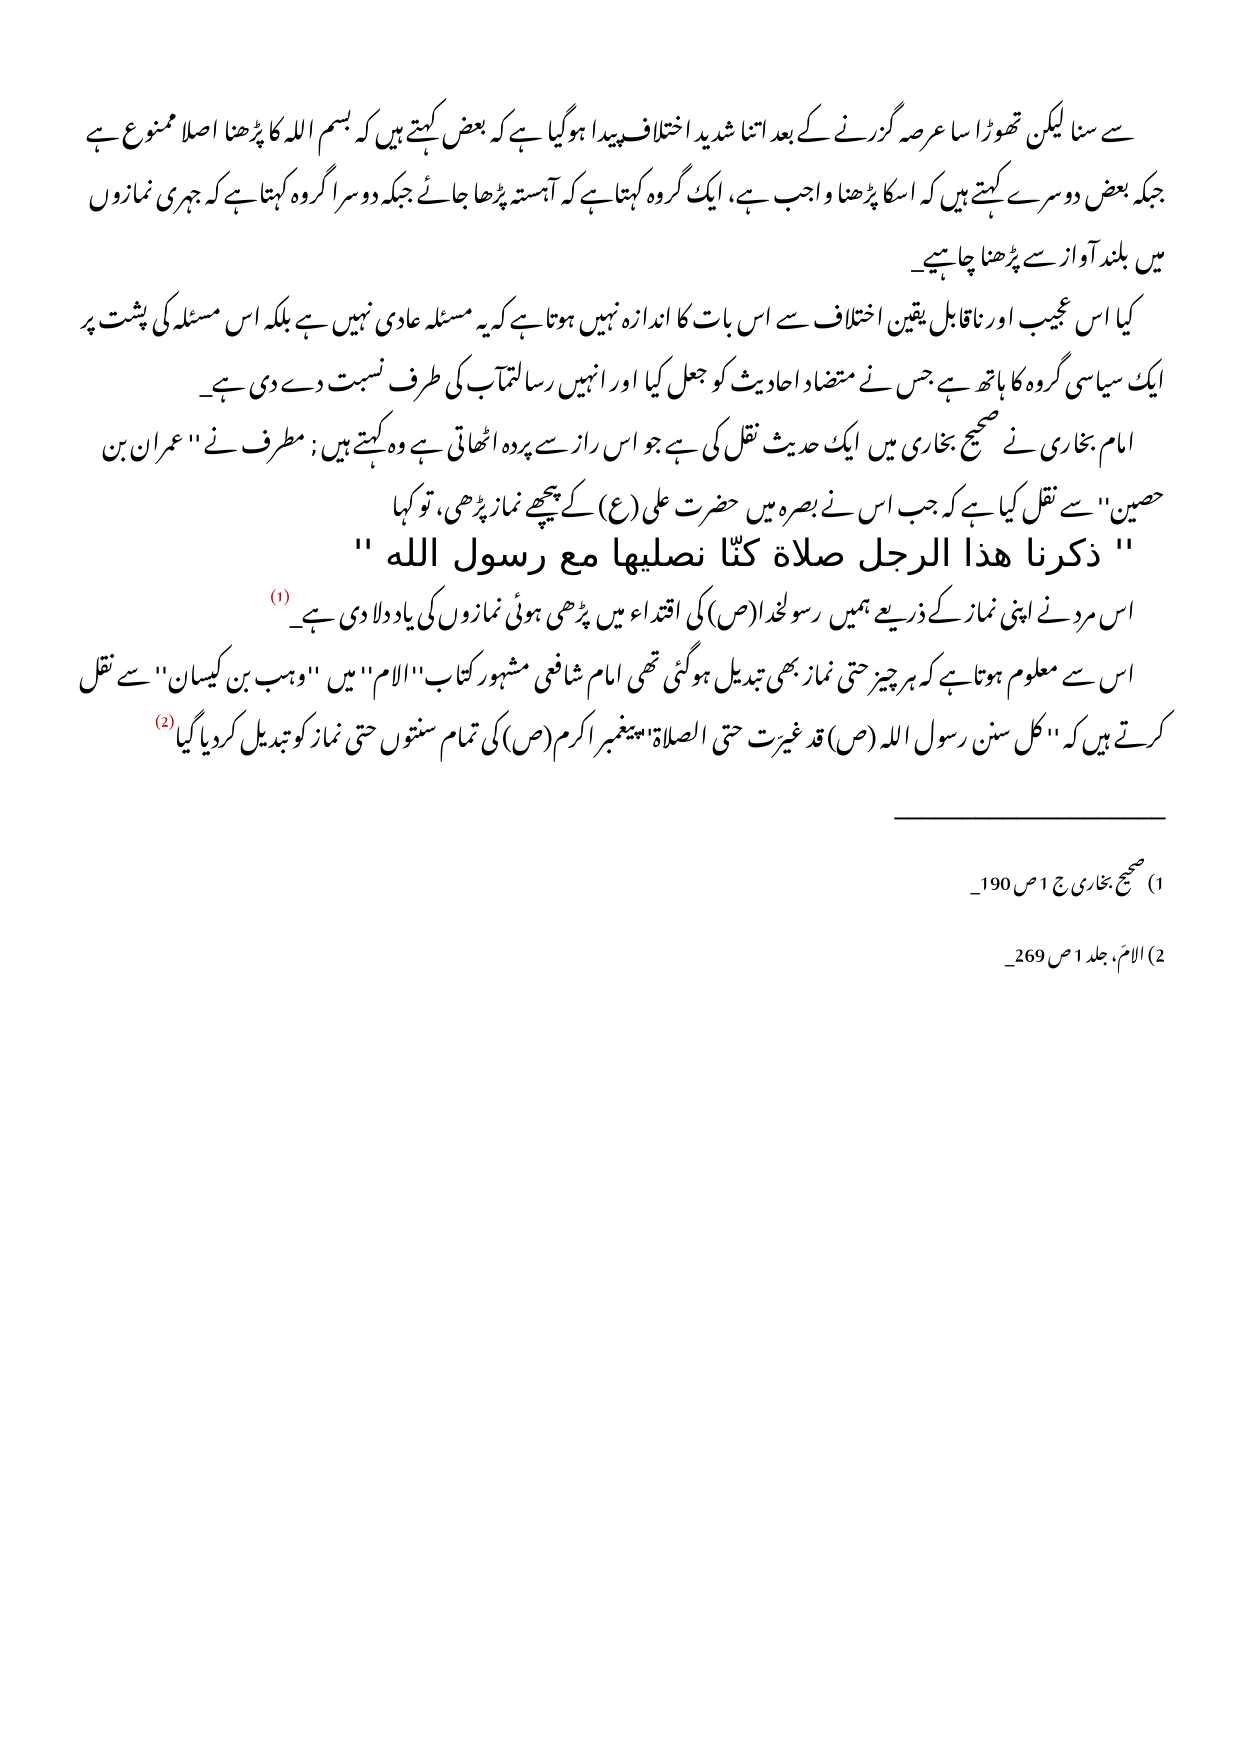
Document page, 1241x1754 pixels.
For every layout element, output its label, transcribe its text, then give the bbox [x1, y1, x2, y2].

text اس مرد نے اپنی نماز کے ذریعے ہمیں رسولخدا(ص) کی اقتداء میں پڑھی ہوئی نمازوں کی یاد دلا دی ہے_(1) [75, 575, 1165, 637]
text کیا اس عجیب اور ناقابل یقین اختلاف سے اس بات کا اندازہ نہیں ہوتاہے کہ یہ مسئلہ عادی نہیں ہے بلکہ اس مسئلہ کی پشت پر ایک سیاسی گروہ کا ہاتھ ہے جس نے متضاد احادیث کو جعل کیا اور انہیں رسالتمآب کی طرف نسبت دے دی ہے_ [75, 281, 1165, 406]
text اس سے معلوم ہوتاہے کہ ہر چیز حتی نماز بھی تبدیل ہوگئی تھی امام شافعی مشہور کتاب''الام'' میں ''وہب بن کیسان'' سے نقل کرتے ہیں کہ '' کل سنن رسول الله (ص) قد غیرّت حتی الصلاة'' پیغمبر اکرم(ص) کی تمام سنتوں حتی نماز کو تبدیل کردیا گیا(2) [75, 637, 1165, 762]
text '' ذکرنا هذا الرجل صلاة کنّا نصلیها مع رسول الله '' [75, 531, 1165, 575]
text ____________________ [75, 762, 1165, 830]
text 2) الامّ، جلد 1 ص 269_ [75, 927, 1165, 974]
text سے سنا لیکن تھوڑا سا عرصہ گزرنے کے بعد اتنا شدید اختلاف پیدا ہوگیا ہے کہ بعض کہتے ہیں کہ بسم اللہ کا پڑھنا اصلا ممنوع ہے جبکہ بعض دوسرے کہتے ہیں کہ اسکا پڑھنا واجب ہے، ایک گروہ کہتاہے کہ آہستہ پڑھا جائے جبکہ دوسرا گروہ کہتاہے کہ جہری نمازوں میں بلند آواز سے پڑھنا چاہیے_ [75, 94, 1165, 281]
text 1) صحیح بخاری ج 1 ص 190_ [75, 855, 1165, 902]
text امام بخاری نے صحیح بخاری میں ایک حدیث نقل کی ہے جو اس راز سے پردہ اٹھاتی ہے وہ کہتے ہیں ; مطرف نے '' عمران بن حصین'' سے نقل کیا ہے کہ جب اس نے بصرہ میں حضرت علی (ع) کے پیچھے نماز پڑھی، تو کہا [75, 406, 1165, 531]
